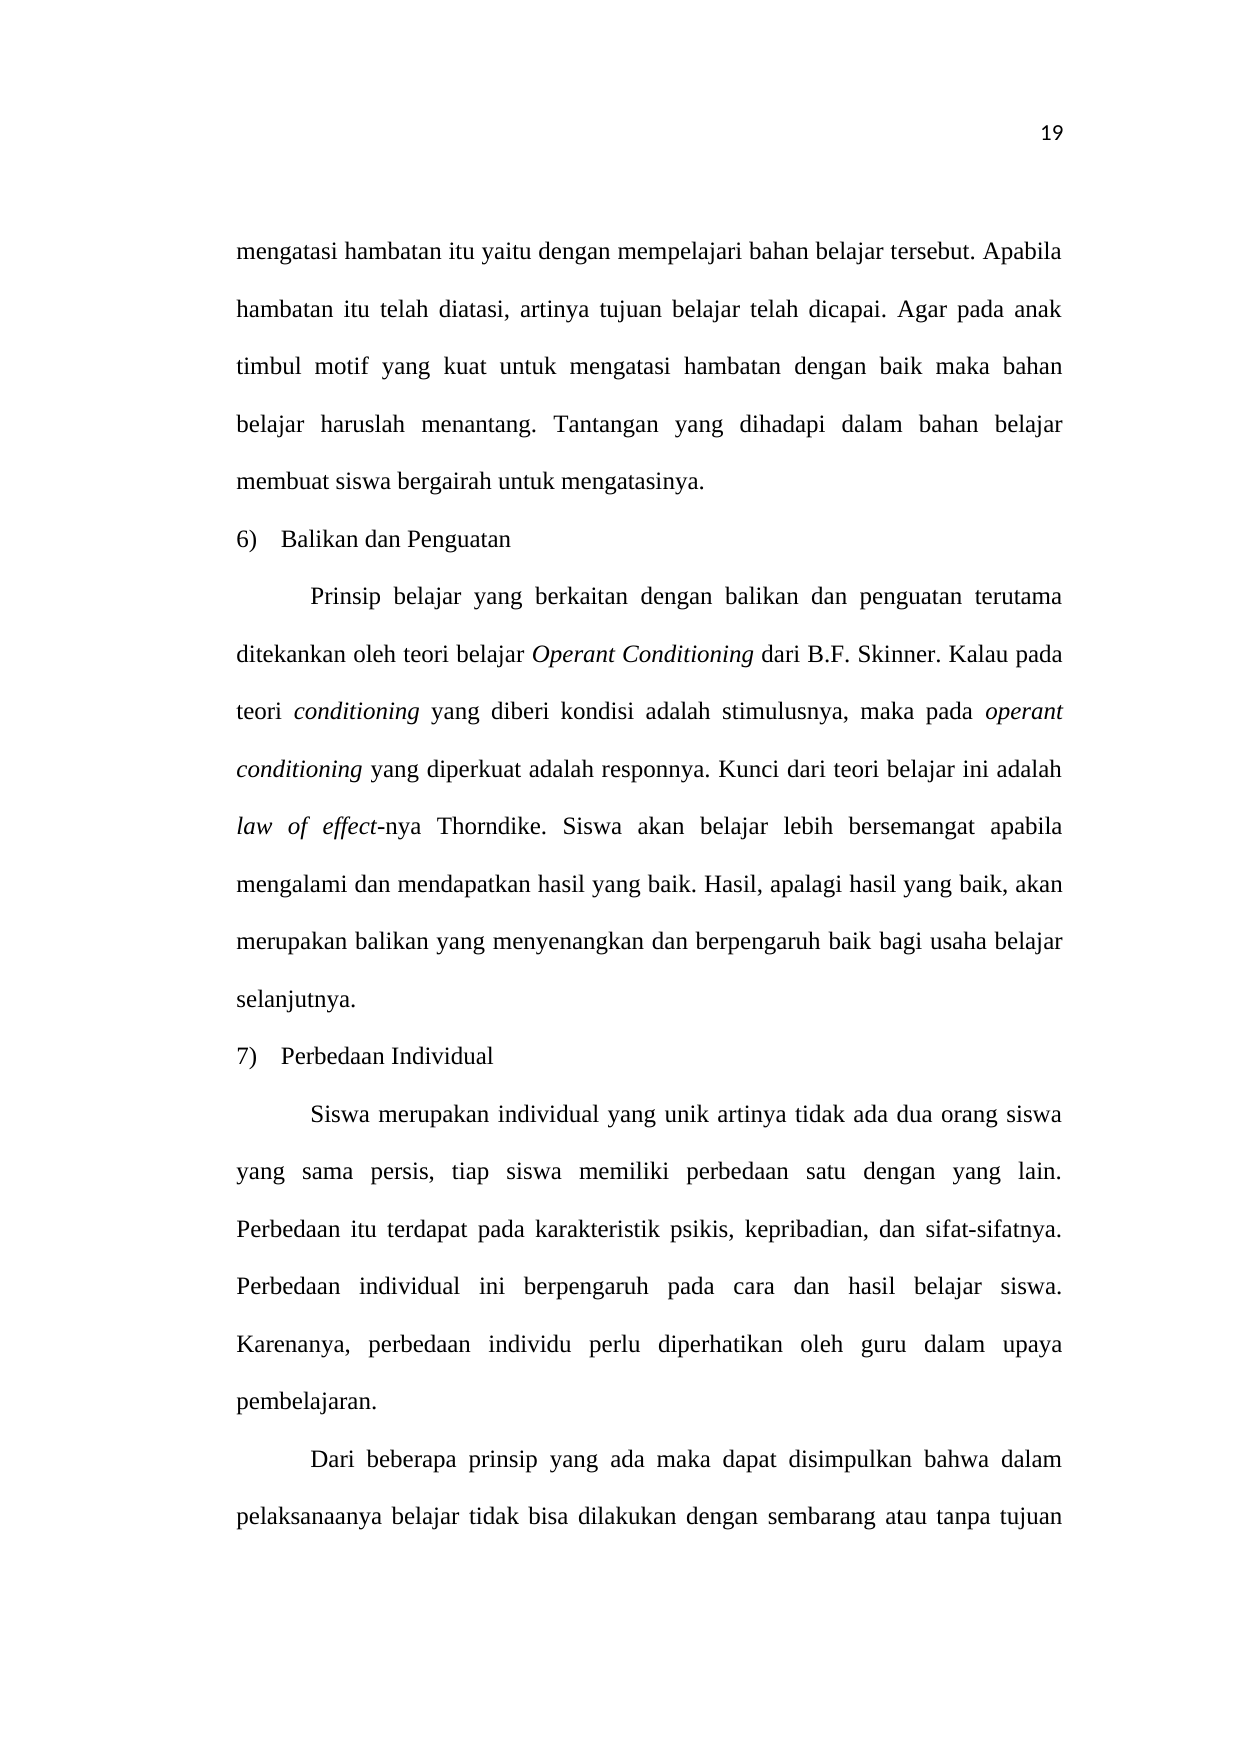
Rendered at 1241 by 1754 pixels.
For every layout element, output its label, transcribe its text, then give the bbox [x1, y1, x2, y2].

text Prinsip belajar yang berkaitan dengan balikan dan penguatan terutama ditekankan oleh teori belajar Operant Conditioning dari B.F. Skinner. Kalau pada teori conditioning yang diberi kondisi adalah stimulusnya, maka pada operant conditioning yang diperkuat adalah responnya. Kunci dari teori belajar ini adalah law of effect-nya Thorndike. Siswa akan belajar lebih bersemangat apabila mengalami dan mendapatkan hasil yang baik. Hasil, apalagi hasil yang baik, akan merupakan balikan yang menyenangkan dan berpengaruh baik bagi usaha belajar selanjutnya. [236, 581, 1063, 1012]
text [236, 1444, 1063, 1530]
list Perbedaan Individual [236, 1041, 1063, 1070]
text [236, 236, 1063, 495]
text Siswa merupakan individual yang unik artinya tidak ada dua orang siswa yang sama persis, tiap siswa memiliki perbedaan satu dengan yang lain. Perbedaan itu terdapat pada karakteristik psikis, kepribadian, dan sifat-sifatnya. Perbedaan individual ini berpengaruh pada cara dan hasil belajar siswa. Karenanya, perbedaan individu perlu diperhatikan oleh guru dalam upaya pembelajaran. [236, 1099, 1063, 1415]
list Balikan dan Penguatan [236, 524, 1063, 552]
